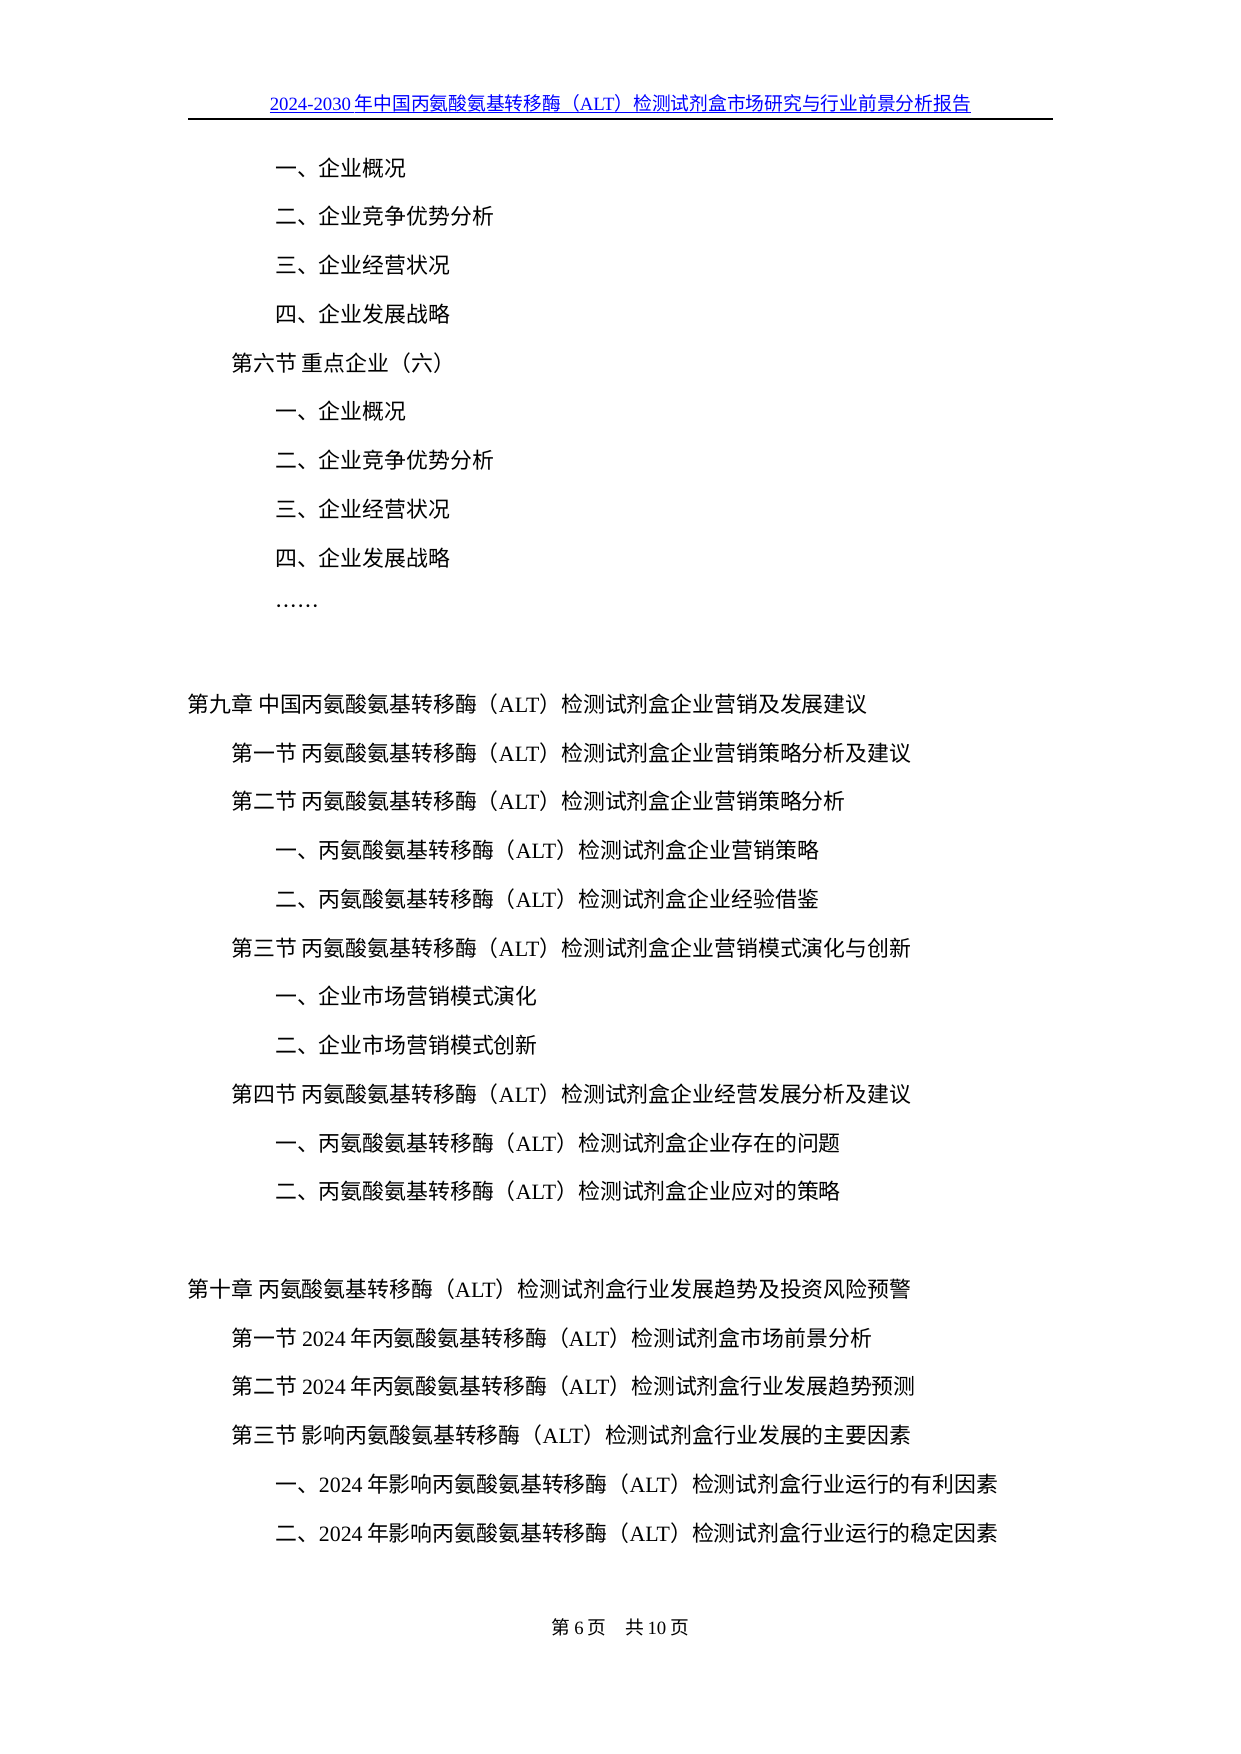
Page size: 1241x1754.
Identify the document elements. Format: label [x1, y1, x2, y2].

text [187, 150, 1053, 1548]
